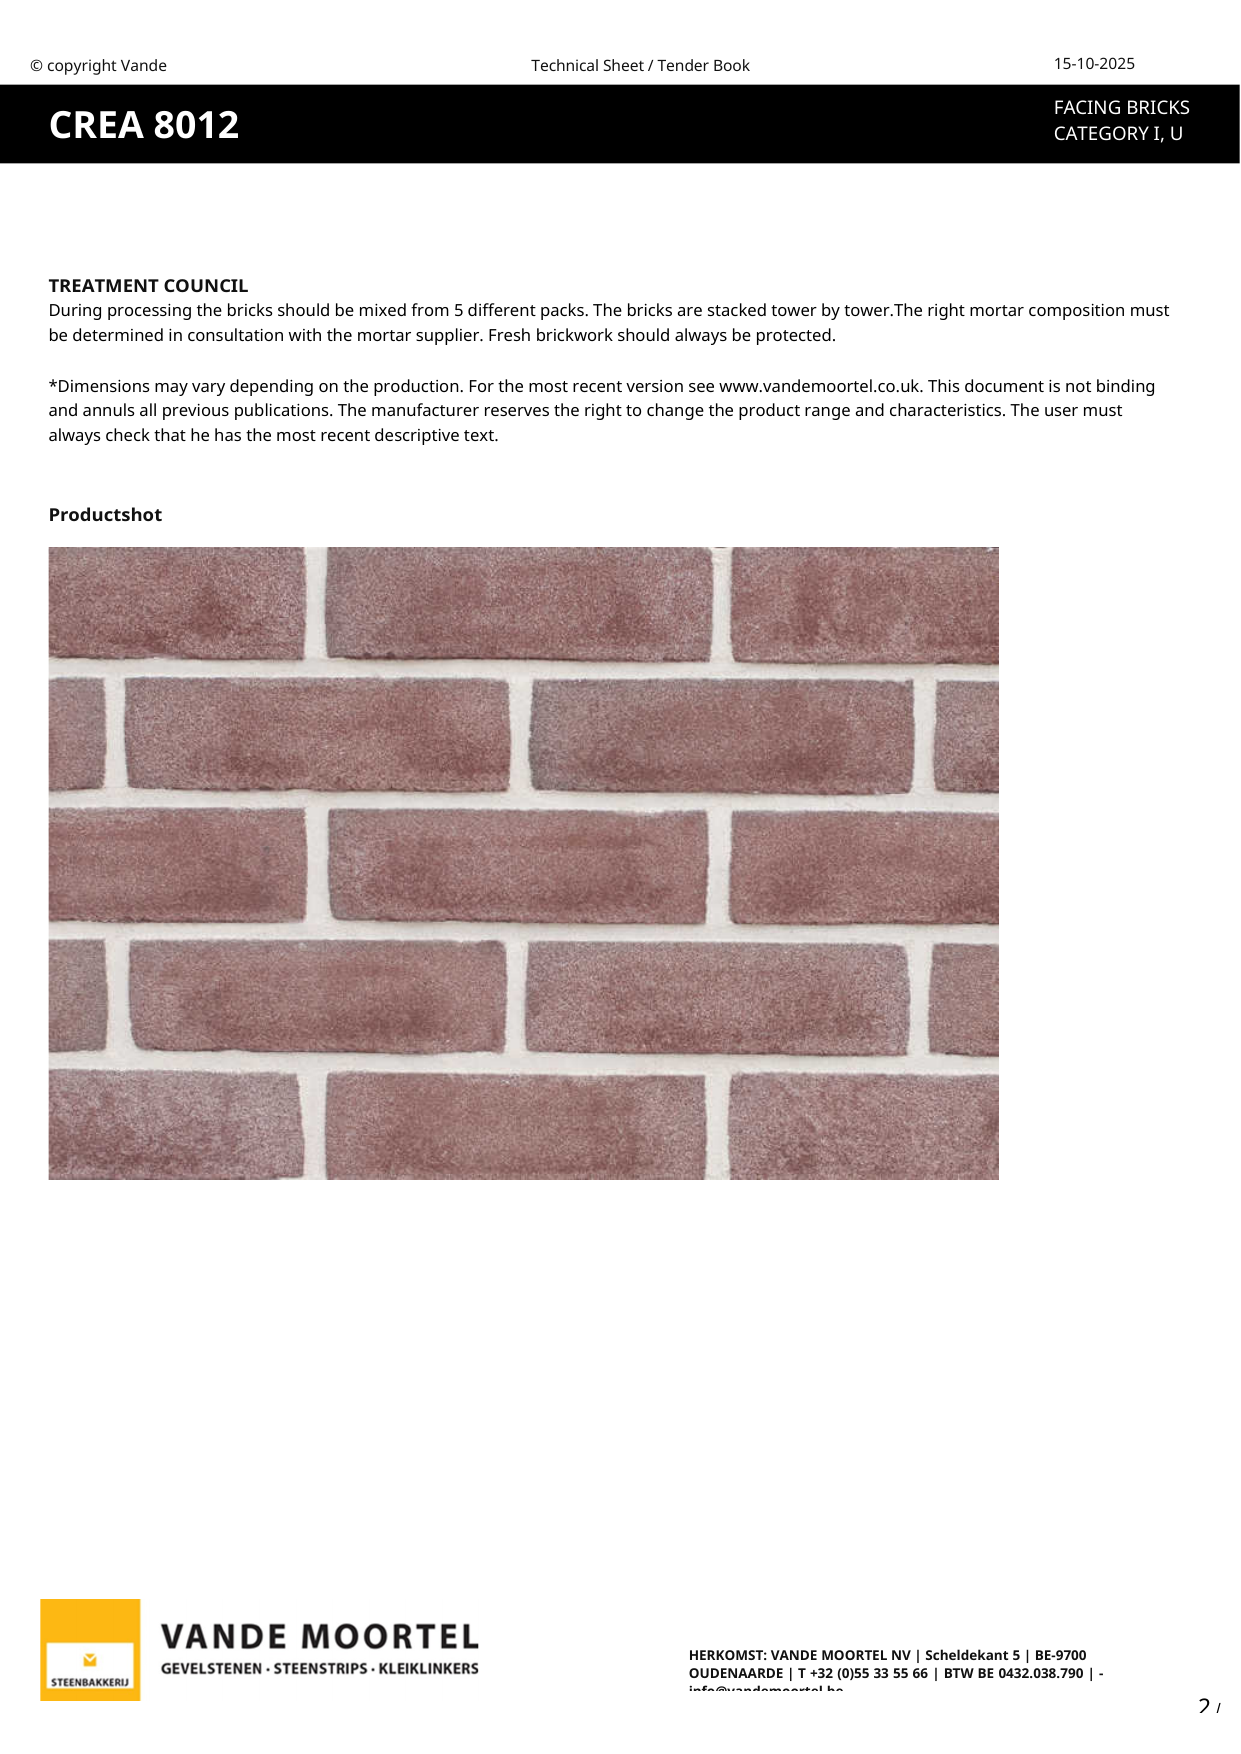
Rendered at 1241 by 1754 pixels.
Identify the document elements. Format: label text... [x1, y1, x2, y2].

text During processing the bricks should be mixed from 5 different packs. The bricks are stacked tower by tower.The right mortar composition must be determined in consultation with the mortar supplier. Fresh brickwork should always be protected. [48, 298, 1177, 346]
text *Dimensions may vary depending on the production. For the most recent version see www.vandemoortel.co.uk. This document is not binding and annuls all previous publications. The manufacturer reserves the right to change the product range and characteristics. The user must always check that he has the most recent descriptive text. [48, 374, 1177, 447]
picture [40, 1599, 479, 1701]
subtitle TREATMENT COUNCIL [48, 274, 1240, 298]
subtitle Productshot [48, 503, 1240, 527]
picture [48, 547, 999, 1180]
